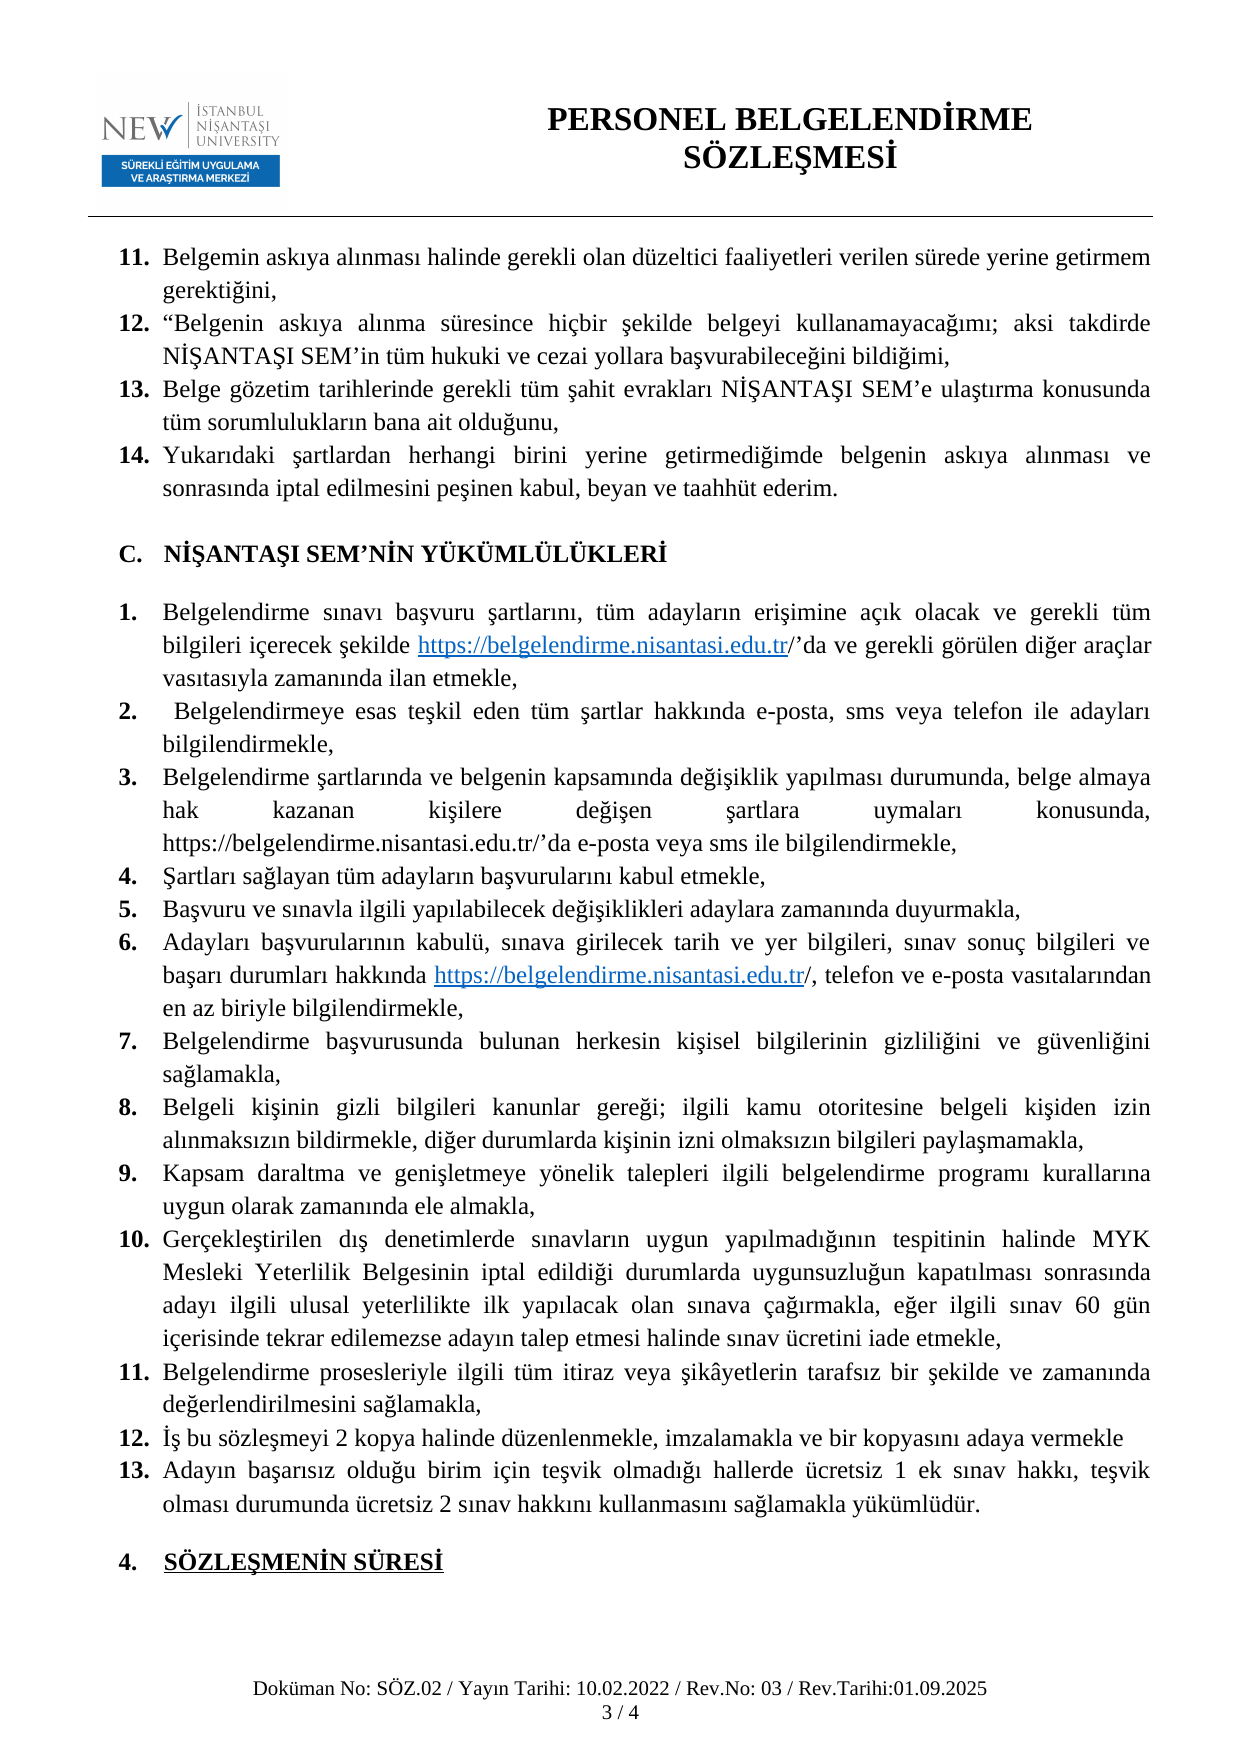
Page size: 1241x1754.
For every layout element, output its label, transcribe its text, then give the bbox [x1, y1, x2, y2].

list Başvuru ve sınavla ilgili yapılabilecek değişiklikleri adaylara zamanında duyurmakla, [118, 894, 1152, 923]
list Yukarıdaki şartlardan herhangi birini yerine getirmediğimde belgenin askıya alınması ve sonrasında iptal edilmesini peşinen kabul, beyan ve taahhüt ederim. [118, 441, 1152, 502]
list Adayın başarısız olduğu birim için teşvik olmadığı hallerde ücretsiz 1 ek sınav hakkı, teşvik olması durumunda ücretsiz 2 sınav hakkını kullanmasını sağlamakla yükümlüdür. [118, 1456, 1152, 1517]
list Kapsam daraltma ve genişletmeye yönelik talepleri ilgili belgelendirme programı kurallarına uygun olarak zamanında ele almakla, [118, 1158, 1152, 1220]
list Belgemin askıya alınması halinde gerekli olan düzeltici faaliyetleri verilen sürede yerine getirmem gerektiğini, [118, 242, 1152, 304]
list Adayları başvurularının kabulü, sınava girilecek tarih ve yer bilgileri, sınav sonuç bilgileri ve başarı durumları hakkında https://belgelendirme.nisantasi.edu.tr/, telefon ve e-posta vasıtalarından en az biriyle bilgilendirmekle, [118, 927, 1152, 1022]
list Belgelendirme sınavı başvuru şartlarını, tüm adayların erişimine açık olacak ve gerekli tüm bilgileri içerecek şekilde https://belgelendirme.nisantasi.edu.tr/’da ve gerekli görülen diğer araçlar vasıtasıyla zamanında ilan etmekle, [118, 597, 1152, 692]
list “Belgenin askıya alınma süresince hiçbir şekilde belgeyi kullanamayacağımı; aksi takdirde NİŞANTAŞI SEM’in tüm hukuki ve cezai yollara başvurabileceğini bildiğimi, [118, 308, 1152, 370]
list Belgelendirmeye esas teşkil eden tüm şartlar hakkında e-posta, sms veya telefon ile adayları bilgilendirmekle, [118, 696, 1152, 758]
picture [94, 71, 287, 211]
list Belgelendirme şartlarında ve belgenin kapsamında değişiklik yapılması durumunda, belge almaya hak kazanan kişilere değişen şartlara uymaları konusunda, https://belgelendirme.nisantasi.edu.tr/’da e-posta veya sms ile bilgilendirmekle, [118, 762, 1152, 857]
list Gerçekleştirilen dış denetimlerde sınavların uygun yapılmadığının tespitinin halinde MYK Mesleki Yeterlilik Belgesinin iptal edildiği durumlarda uygunsuzluğun kapatılması sonrasında adayı ilgili ulusal yeterlilikte ilk yapılacak olan sınava çağırmakla, eğer ilgili sınav 60 gün içerisinde tekrar edilemezse adayın talep etmesi halinde sınav ücretini iade etmekle, [118, 1224, 1152, 1352]
list Belgelendirme prosesleriyle ilgili tüm itiraz veya şikâyetlerin tarafsız bir şekilde ve zamanında değerlendirilmesini sağlamakla, [118, 1357, 1152, 1418]
subtitle SÖZLEŞMENİN SÜRESİ [118, 1547, 1152, 1575]
list NİŞANTAŞI SEM’NİN YÜKÜMLÜLÜKLERİ [118, 539, 1152, 568]
list Şartları sağlayan tüm adayların başvurularını kabul etmekle, [118, 861, 1152, 890]
list İş bu sözleşmeyi 2 kopya halinde düzenlenmekle, imzalamakla ve bir kopyasını adaya vermekle [118, 1423, 1152, 1451]
list Belgeli kişinin gizli bilgileri kanunlar gereği; ilgili kamu otoritesine belgeli kişiden izin alınmaksızın bildirmekle, diğer durumlarda kişinin izni olmaksızın bilgileri paylaşmamakla, [118, 1092, 1152, 1154]
list Belgelendirme başvurusunda bulunan herkesin kişisel bilgilerinin gizliliğini ve güvenliğini sağlamakla, [118, 1026, 1152, 1088]
list Belge gözetim tarihlerinde gerekli tüm şahit evrakları NİŞANTAŞI SEM’e ulaştırma konusunda tüm sorumlulukların bana ait olduğunu, [118, 374, 1152, 436]
